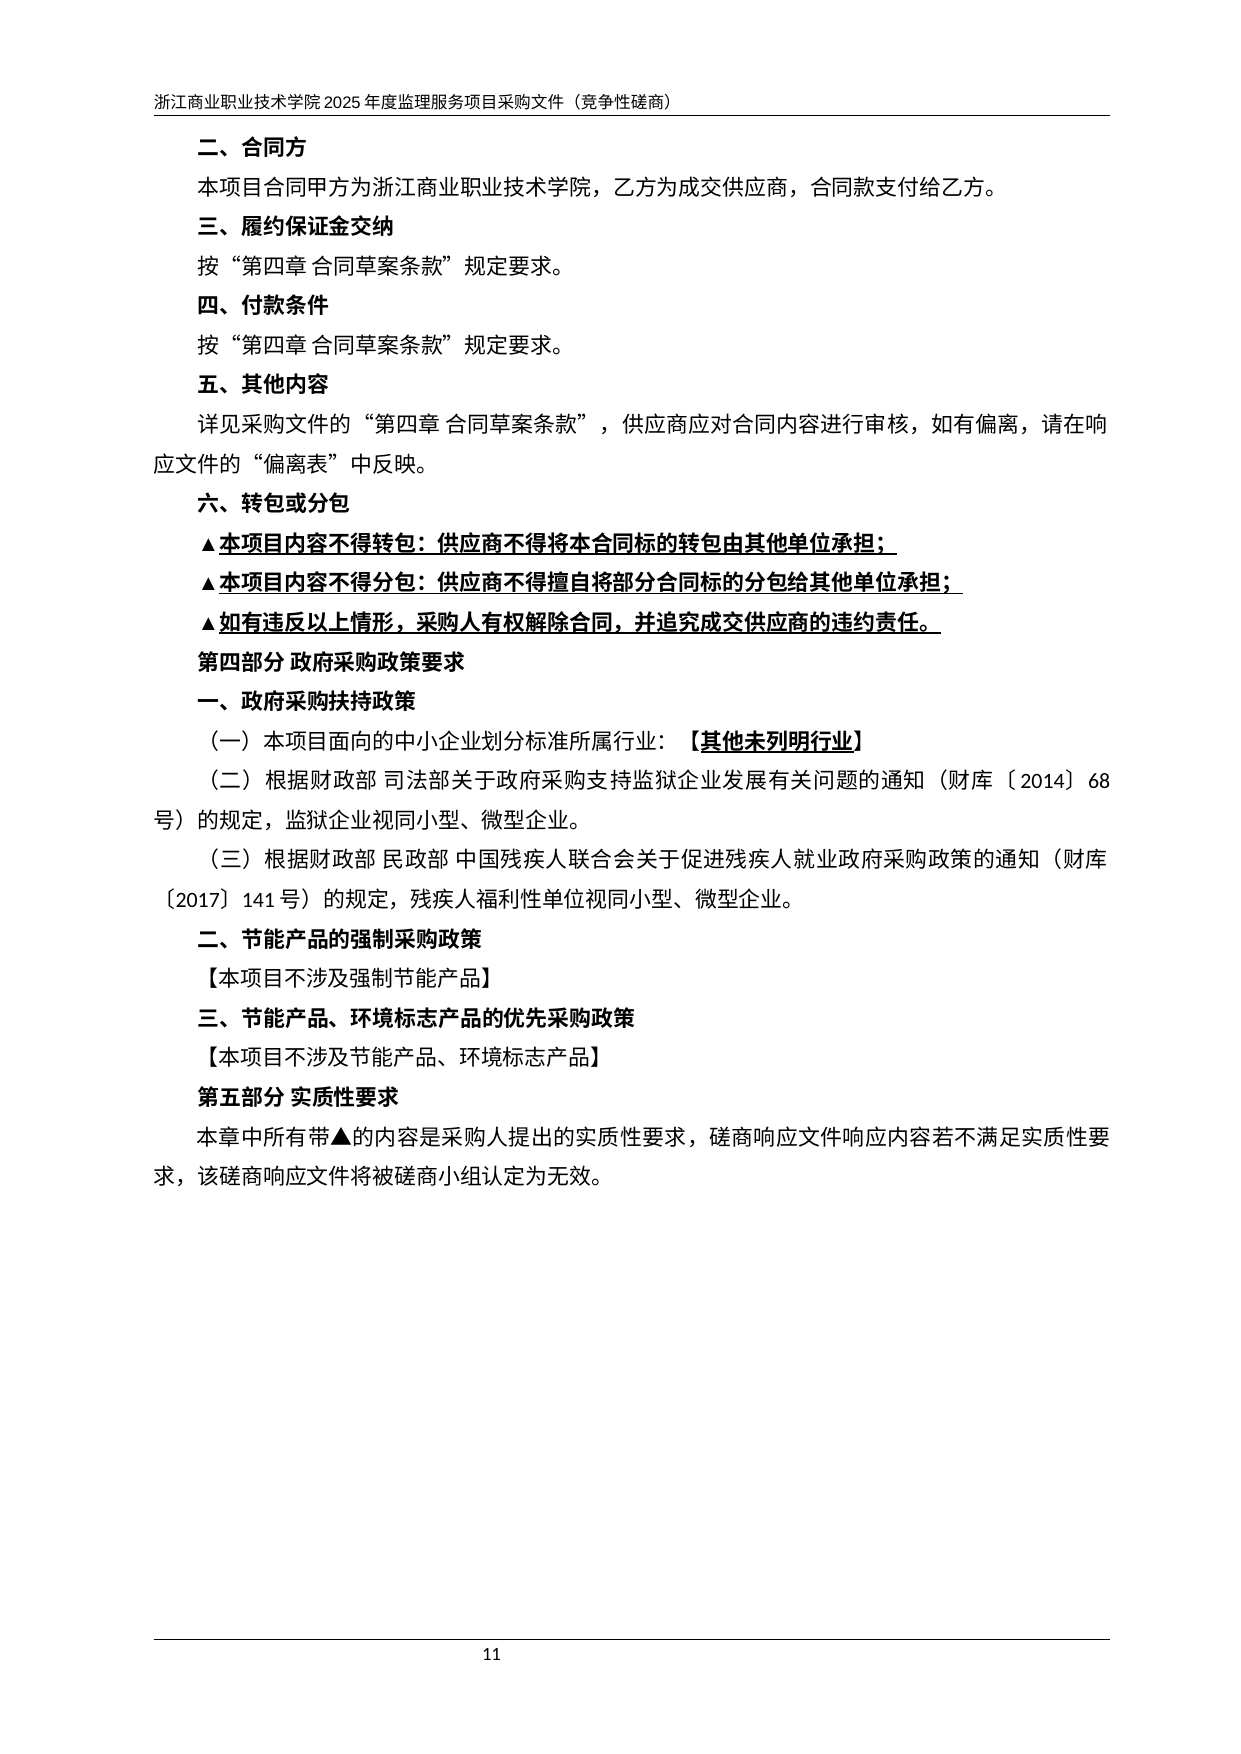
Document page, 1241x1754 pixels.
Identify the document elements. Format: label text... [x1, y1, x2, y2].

text ▲如有违反以上情形，采购人有权解除合同，并追究成交供应商的违约责任。 [153, 605, 1110, 637]
text 【本项目不涉及强制节能产品】 [153, 961, 1110, 993]
text （二）根据财政部 司法部关于政府采购支持监狱企业发展有关问题的通知（财库〔2014〕68号）的规定，监狱企业视同小型、微型企业。 [153, 763, 1110, 834]
text 详见采购文件的“第四章 合同草案条款”，供应商应对合同内容进行审核，如有偏离，请在响应文件的“偏离表”中反映。 [153, 407, 1110, 478]
text 六、转包或分包 [153, 486, 1110, 518]
text 一、政府采购扶持政策 [153, 684, 1110, 716]
text 三、节能产品、环境标志产品的优先采购政策 [153, 1001, 1110, 1032]
text ▲本项目内容不得分包：供应商不得擅自将部分合同标的分包给其他单位承担； [153, 565, 1110, 597]
text 二、合同方 [153, 130, 1110, 162]
text 【本项目不涉及节能产品、环境标志产品】 [153, 1040, 1110, 1072]
text （三）根据财政部 民政部 中国残疾人联合会关于促进残疾人就业政府采购政策的通知（财库〔2017〕141号）的规定，残疾人福利性单位视同小型、微型企业。 [153, 842, 1110, 914]
text 第五部分 实质性要求 [153, 1080, 1110, 1112]
text 按“第四章 合同草案条款”规定要求。 [153, 328, 1110, 359]
text 五、其他内容 [153, 367, 1110, 399]
text ▲本项目内容不得转包：供应商不得将本合同标的转包由其他单位承担； [153, 526, 1110, 557]
text 二、节能产品的强制采购政策 [153, 922, 1110, 953]
text （一）本项目面向的中小企业划分标准所属行业：【其他未列明行业】 [153, 724, 1110, 755]
text 本项目合同甲方为浙江商业职业技术学院，乙方为成交供应商，合同款支付给乙方。 [153, 169, 1110, 201]
text 第四部分 政府采购政策要求 [153, 644, 1110, 676]
text 按“第四章 合同草案条款”规定要求。 [153, 249, 1110, 280]
text 三、履约保证金交纳 [153, 209, 1110, 241]
text 四、付款条件 [153, 288, 1110, 320]
text 本章中所有带▲的内容是采购人提出的实质性要求，磋商响应文件响应内容若不满足实质性要求，该磋商响应文件将被磋商小组认定为无效。 [153, 1119, 1110, 1191]
